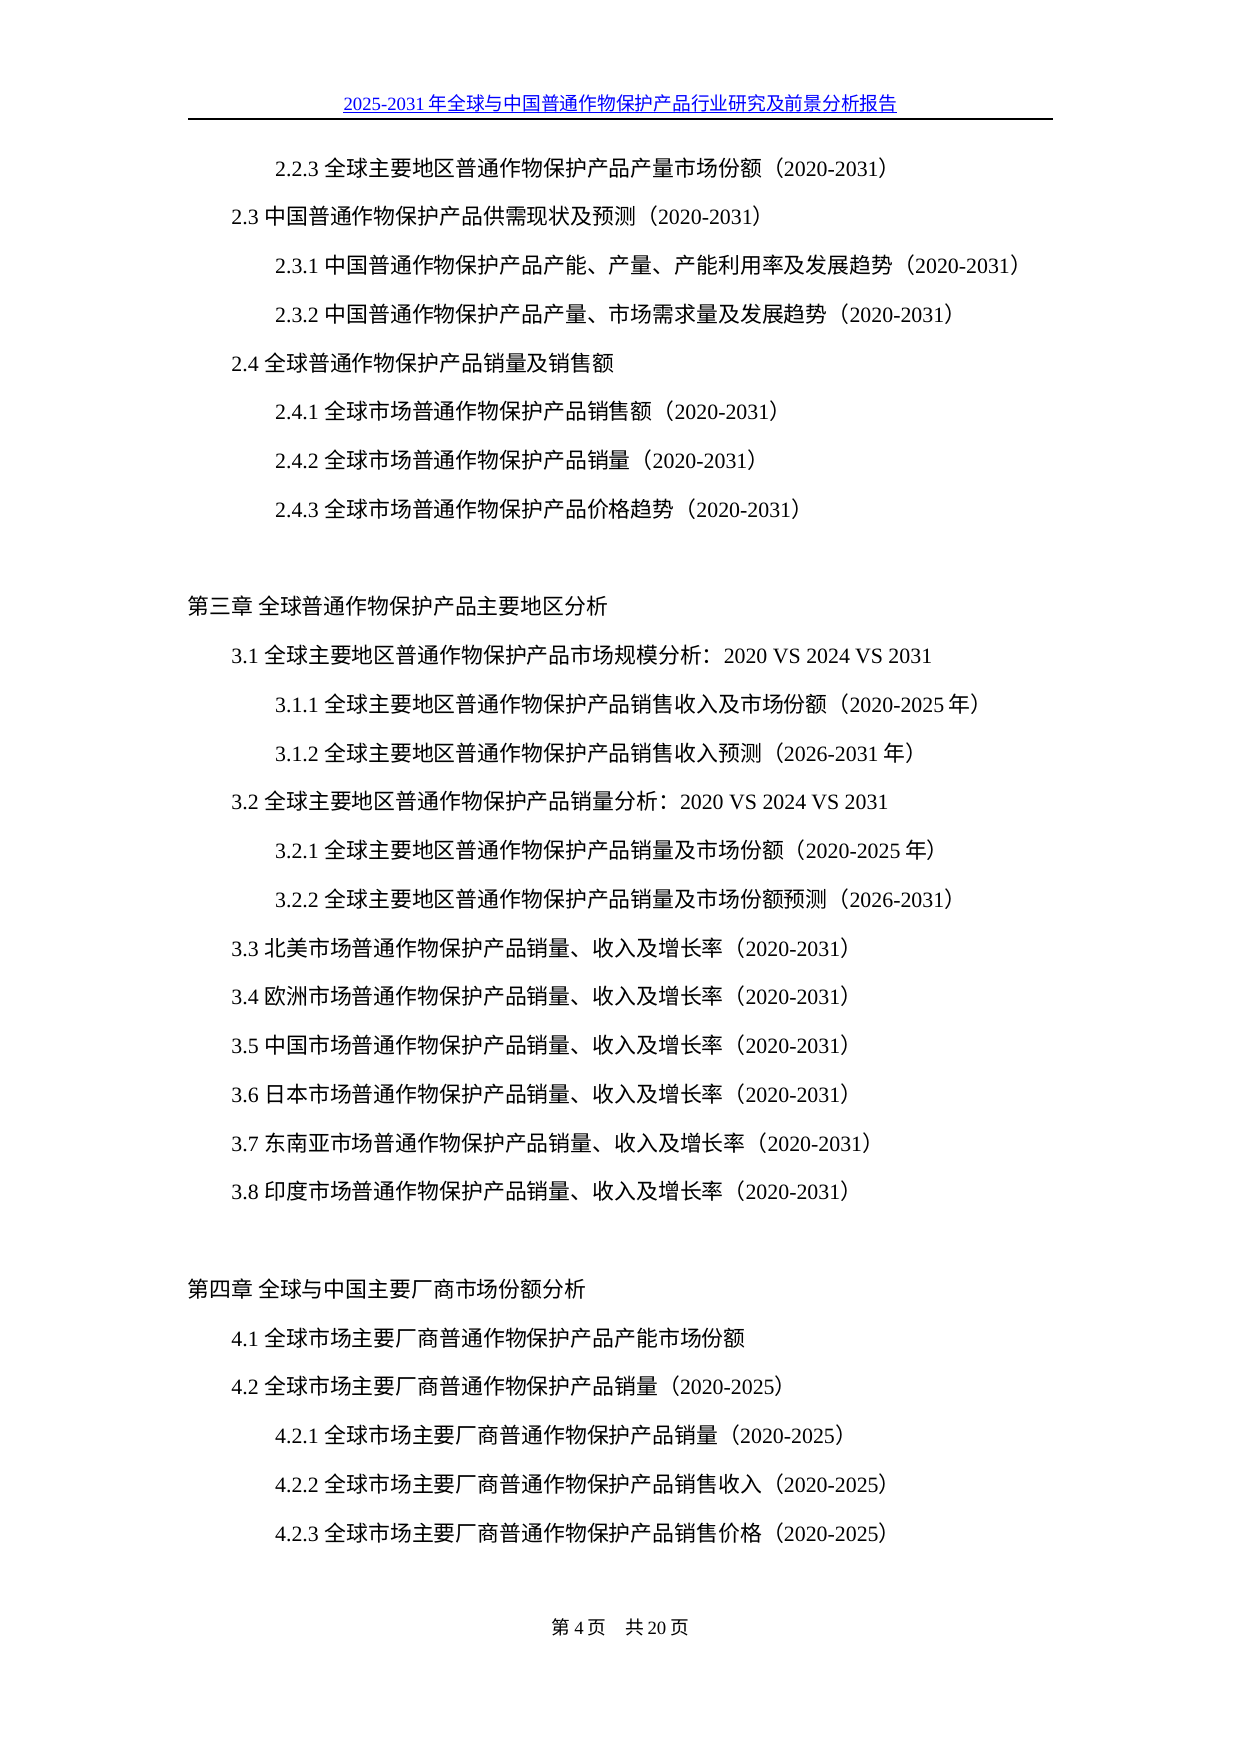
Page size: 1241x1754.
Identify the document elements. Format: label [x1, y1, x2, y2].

text [187, 150, 1053, 1548]
